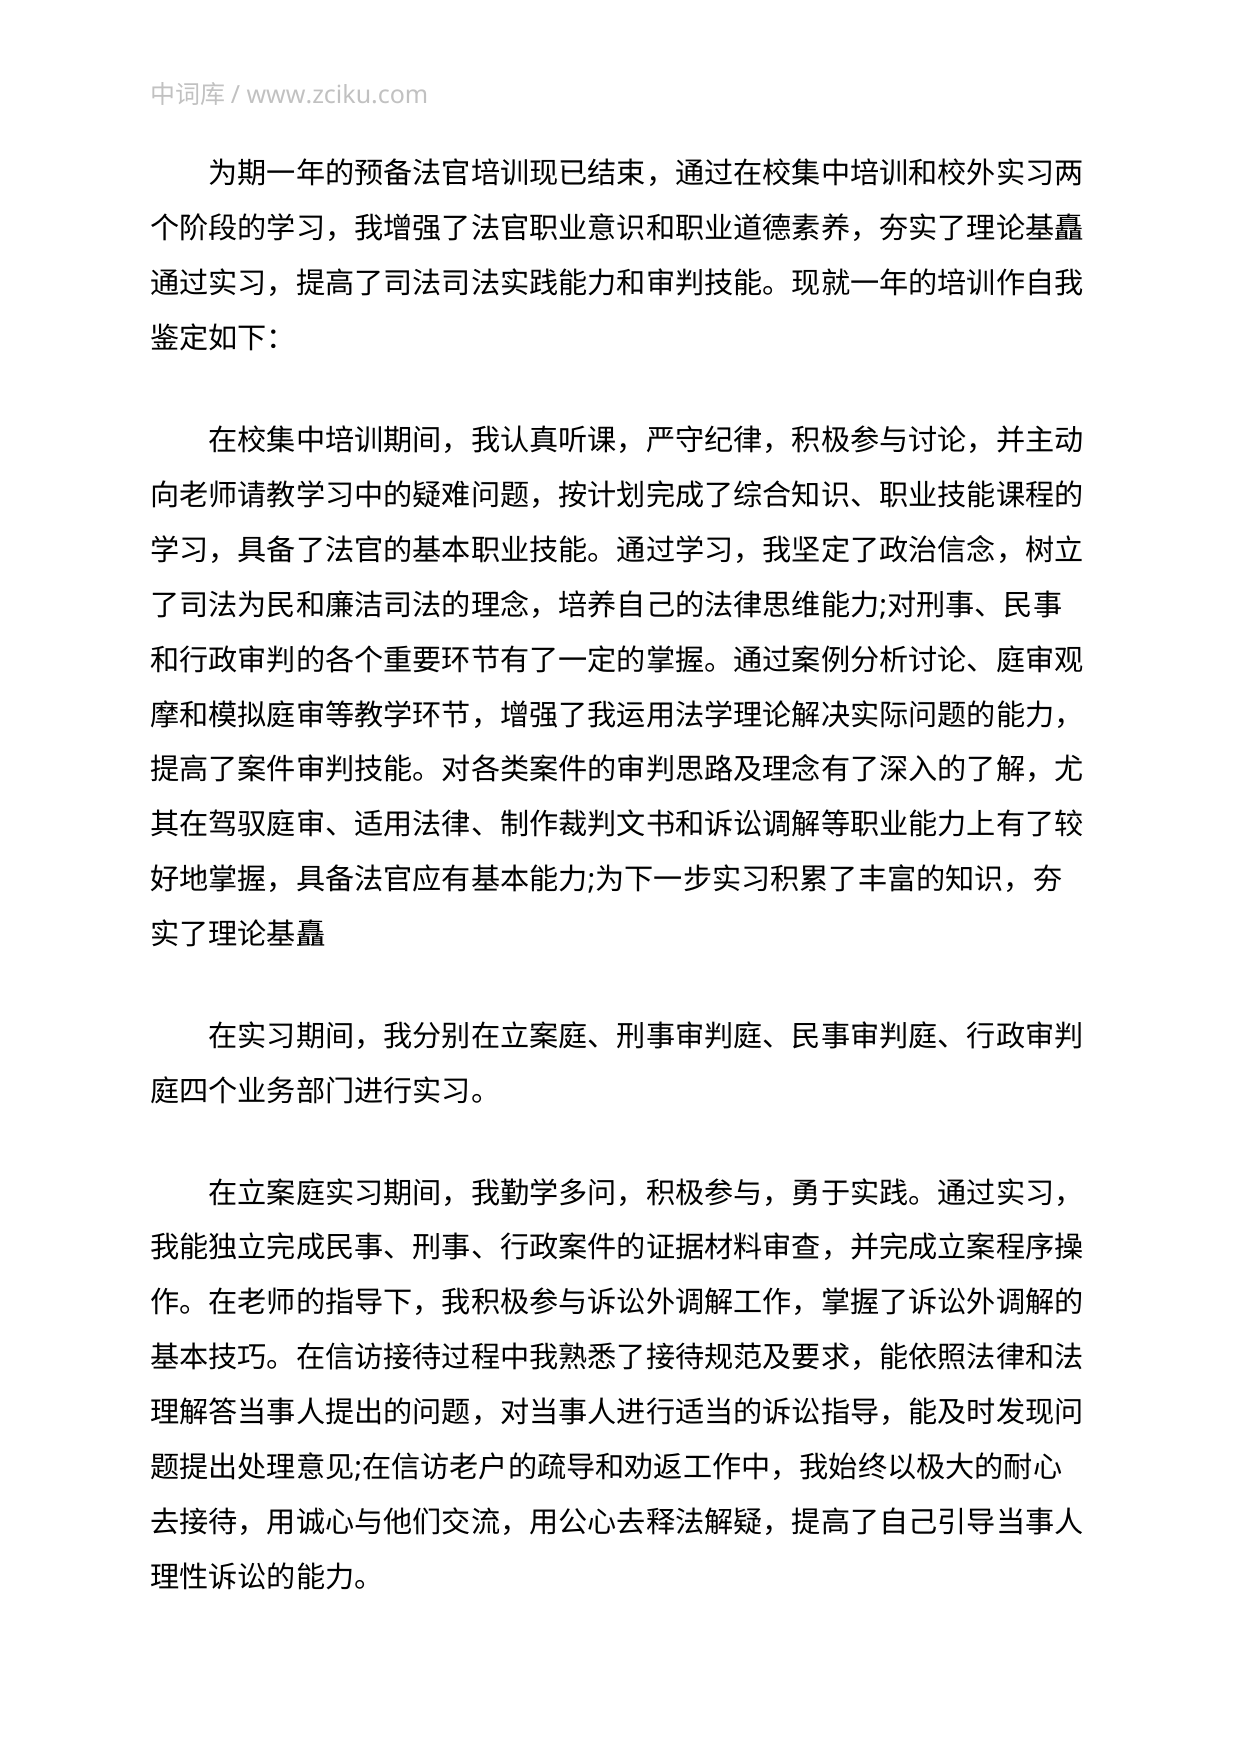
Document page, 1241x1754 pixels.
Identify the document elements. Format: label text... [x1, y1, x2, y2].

text 在校集中培训期间，我认真听课，严守纪律，积极参与讨论，并主动向老师请教学习中的疑难问题，按计划完成了综合知识、职业技能课程的学习，具备了法官的基本职业技能。通过学习，我坚定了政治信念，树立了司法为民和廉洁司法的理念，培养自己的法律思维能力;对刑事、民事和行政审判的各个重要环节有了一定的掌握。通过案例分析讨论、庭审观摩和模拟庭审等教学环节，增强了我运用法学理论解决实际问题的能力，提高了案件审判技能。对各类案件的审判思路及理念有了深入的了解，尤其在驾驭庭审、适用法律、制作裁判文书和诉讼调解等职业能力上有了较好地掌握，具备法官应有基本能力;为下一步实习积累了丰富的知识，夯实了理论基矗 [150, 416, 1090, 953]
text 在实习期间，我分别在立案庭、刑事审判庭、民事审判庭、行政审判庭四个业务部门进行实习。 [150, 1012, 1090, 1110]
text 在立案庭实习期间，我勤学多问，积极参与，勇于实践。通过实习，我能独立完成民事、刑事、行政案件的证据材料审查，并完成立案程序操作。在老师的指导下，我积极参与诉讼外调解工作，掌握了诉讼外调解的基本技巧。在信访接待过程中我熟悉了接待规范及要求，能依照法律和法理解答当事人提出的问题，对当事人进行适当的诉讼指导，能及时发现问题提出处理意见;在信访老户的疏导和劝返工作中，我始终以极大的耐心去接待，用诚心与他们交流，用公心去释法解疑，提高了自己引导当事人理性诉讼的能力。 [150, 1169, 1090, 1596]
text 为期一年的预备法官培训现已结束，通过在校集中培训和校外实习两个阶段的学习，我增强了法官职业意识和职业道德素养，夯实了理论基矗通过实习，提高了司法司法实践能力和审判技能。现就一年的培训作自我鉴定如下： [150, 150, 1090, 357]
